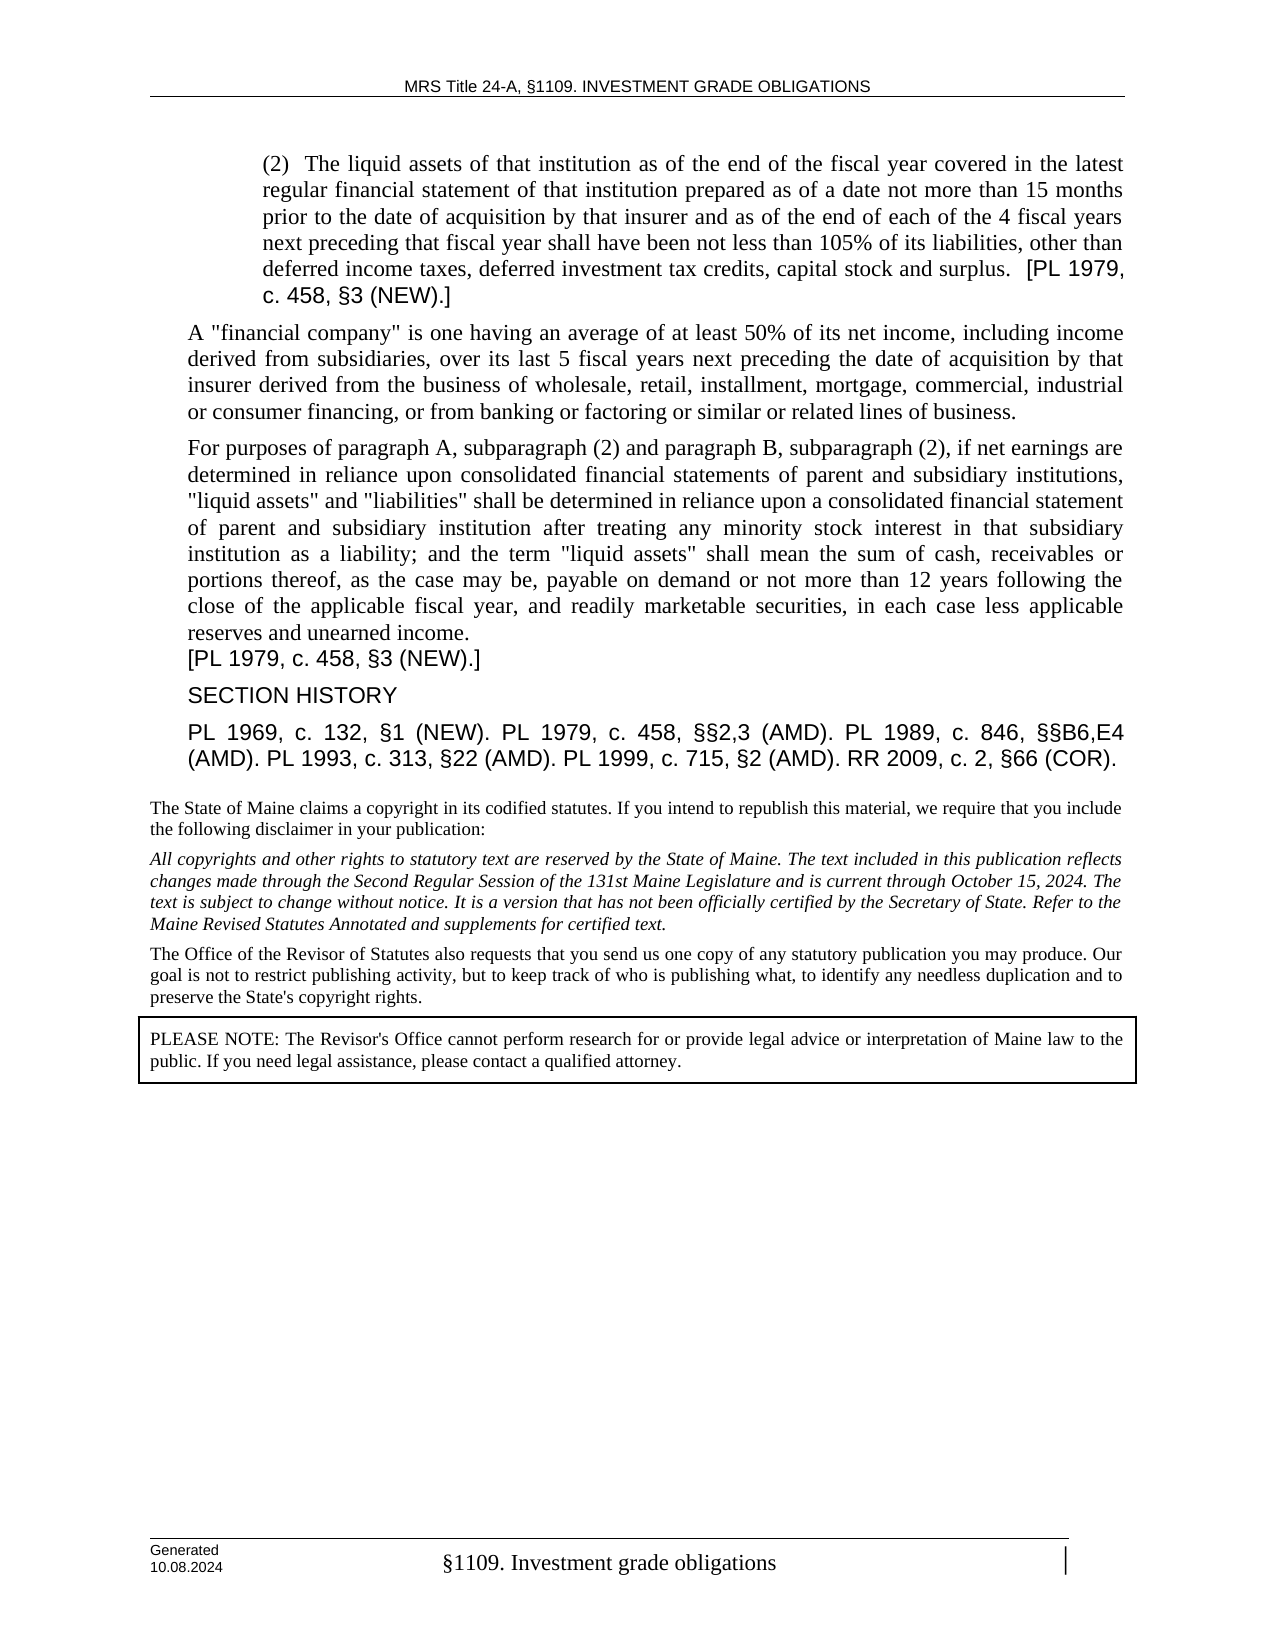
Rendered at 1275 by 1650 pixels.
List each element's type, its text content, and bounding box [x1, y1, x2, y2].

text PLEASE NOTE: The Revisor's Office cannot perform research for or provide legal advice or interpretation of Maine law to the public. If you need legal assistance, please contact a qualified attorney. [140, 1018, 1135, 1082]
text All copyrights and other rights to statutory text are reserved by the State of Maine. The text included in this publication reflects changes made through the Second Regular Session of the 131st Maine Legislature and is current through October 15, 2024 . The text is subject to change without notice. It is a version that has not been officially certified by the Secretary of State. Refer to the Maine Revised Statutes Annotated and supplements for certified text. [150, 848, 1125, 934]
text [PL 1979, c. 458, §3 (NEW).] [187, 645, 1125, 672]
text The State of Maine claims a copyright in its codified statutes. If you intend to republish this material, we require that you include the following disclaimer in your publication: [150, 797, 1125, 840]
text SECTION HISTORY [187, 682, 1125, 708]
text PL 1969, c. 132, §1 (NEW). PL 1979, c. 458, §§2,3 (AMD). PL 1989, c. 846, §§B6,E4 (AMD). PL 1993, c. 313, §22 (AMD). PL 1999, c. 715, §2 (AMD). RR 2009, c. 2, §66 (COR). [187, 719, 1125, 772]
text For purposes of paragraph A, subparagraph (2) and paragraph B, subparagraph (2), if net earnings are determined in reliance upon consolidated financial statements of parent and subsidiary institutions, "liquid assets" and "liabilities" shall be determined in reliance upon a consolidated financial statement of parent and subsidiary institution after treating any minority stock interest in that subsidiary institution as a liability; and the term "liquid assets" shall mean the sum of cash, receivables or portions thereof, as the case may be, payable on demand or not more than 12 years following the close of the applicable fiscal year, and readily marketable securities, in each case less applicable reserves and unearned income. [187, 434, 1125, 645]
text A "financial company" is one having an average of at least 50% of its net income, including income derived from subsidiaries, over its last 5 fiscal years next preceding the date of acquisition by that insurer derived from the business of wholesale, retail, installment, mortgage, commercial, industrial or consumer financing, or from banking or factoring or similar or related lines of business. [187, 319, 1125, 424]
text The Office of the Revisor of Statutes also requests that you send us one copy of any statutory publication you may produce. Our goal is not to restrict publishing activity, but to keep track of who is publishing what, to identify any needless duplication and to preserve the State's copyright rights. [150, 943, 1125, 1007]
text (2) The liquid assets of that institution as of the end of the fiscal year covered in the latest regular financial statement of that institution prepared as of a date not more than 15 months prior to the date of acquisition by that insurer and as of the end of each of the 4 fiscal years next preceding that fiscal year shall have been not less than 105% of its liabilities, other than deferred income taxes, deferred investment tax credits, capital stock and surplus. [PL 1979, c. 458, §3 (NEW).] [262, 150, 1125, 308]
